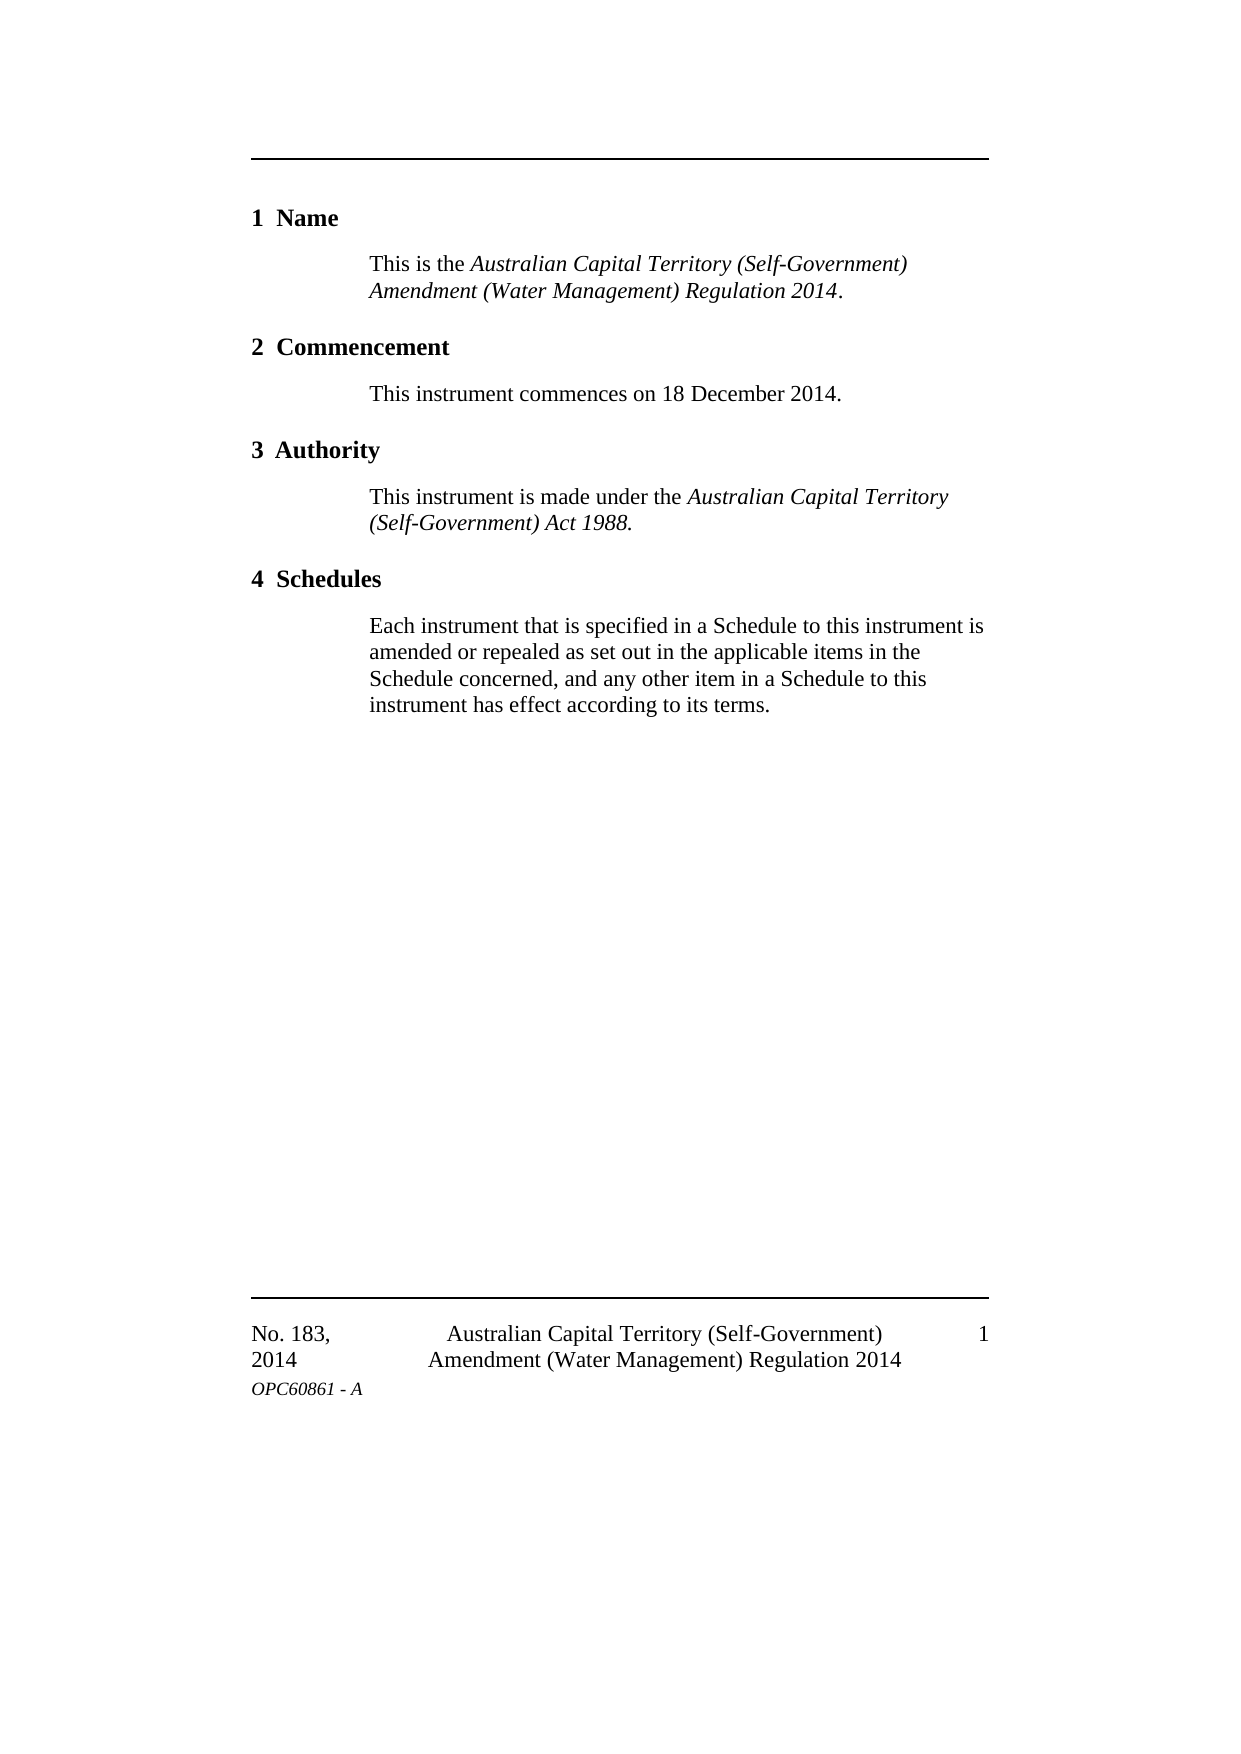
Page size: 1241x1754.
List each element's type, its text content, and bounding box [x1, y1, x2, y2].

text 2 Commencement [251, 332, 989, 361]
text This is the Australian Capital Territory (Self-Government) Amendment (Water Management) Regulation 2014. [251, 250, 989, 303]
text This instrument is made under the Australian Capital Territory (Self-Government) Act 1988. [251, 483, 989, 535]
text Each instrument that is specified in a Schedule to this instrument is amended or repealed as set out in the applicable items in the Schedule concerned, and any other item in a Schedule to this instrument has effect according to its terms. [251, 612, 989, 717]
text 4 Schedules [251, 564, 989, 593]
text 3 Authority [251, 435, 989, 464]
text This instrument commences on 18 December 2014. [251, 380, 989, 406]
text 1 Name [251, 203, 989, 232]
